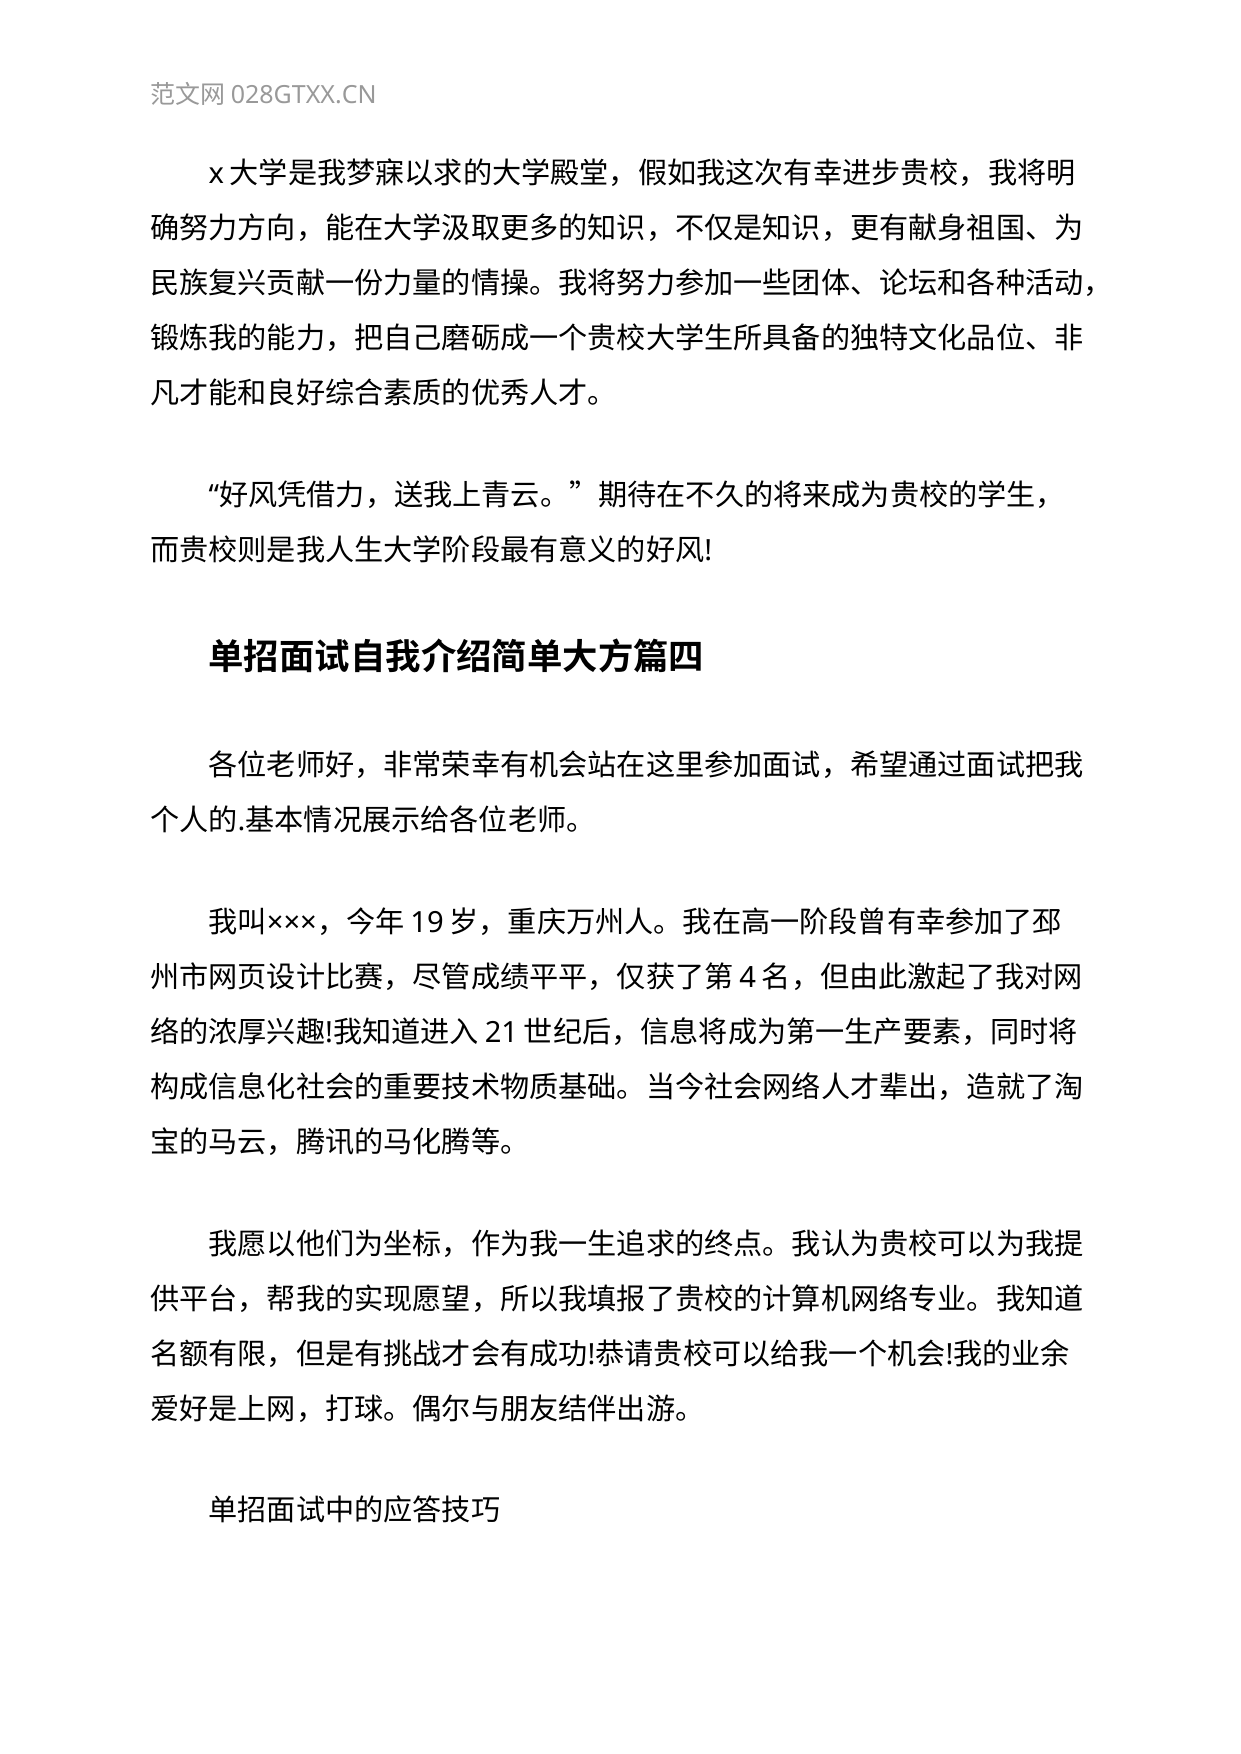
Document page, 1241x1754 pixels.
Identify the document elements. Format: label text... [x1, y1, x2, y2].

text 单招面试中的应答技巧 [150, 1487, 1090, 1529]
text 各位老师好，非常荣幸有机会站在这里参加面试，希望通过面试把我个人的.基本情况展示给各位老师。 [150, 742, 1090, 839]
text x大学是我梦寐以求的大学殿堂，假如我这次有幸进步贵校，我将明确努力方向，能在大学汲取更多的知识，不仅是知识，更有献身祖国、为民族复兴贡献一份力量的情操。我将努力参加一些团体、论坛和各种活动，锻炼我的能力，把自己磨砺成一个贵校大学生所具备的独特文化品位、非凡才能和良好综合素质的优秀人才。 [150, 150, 1090, 412]
text 我愿以他们为坐标，作为我一生追求的终点。我认为贵校可以为我提供平台，帮我的实现愿望，所以我填报了贵校的计算机网络专业。我知道名额有限，但是有挑战才会有成功!恭请贵校可以给我一个机会!我的业余爱好是上网，打球。偶尔与朋友结伴出游。 [150, 1220, 1090, 1427]
text “好风凭借力，送我上青云。”期待在不久的将来成为贵校的学生，而贵校则是我人生大学阶段最有意义的好风! [150, 471, 1090, 569]
text 我叫×××，今年19岁，重庆万州人。我在高一阶段曾有幸参加了邳州市网页设计比赛，尽管成绩平平，仅获了第4名，但由此激起了我对网络的浓厚兴趣!我知道进入21世纪后，信息将成为第一生产要素，同时将构成信息化社会的重要技术物质基础。当今社会网络人才辈出，造就了淘宝的马云，腾讯的马化腾等。 [150, 899, 1090, 1161]
text 单招面试自我介绍简单大方篇四 [150, 628, 1090, 680]
